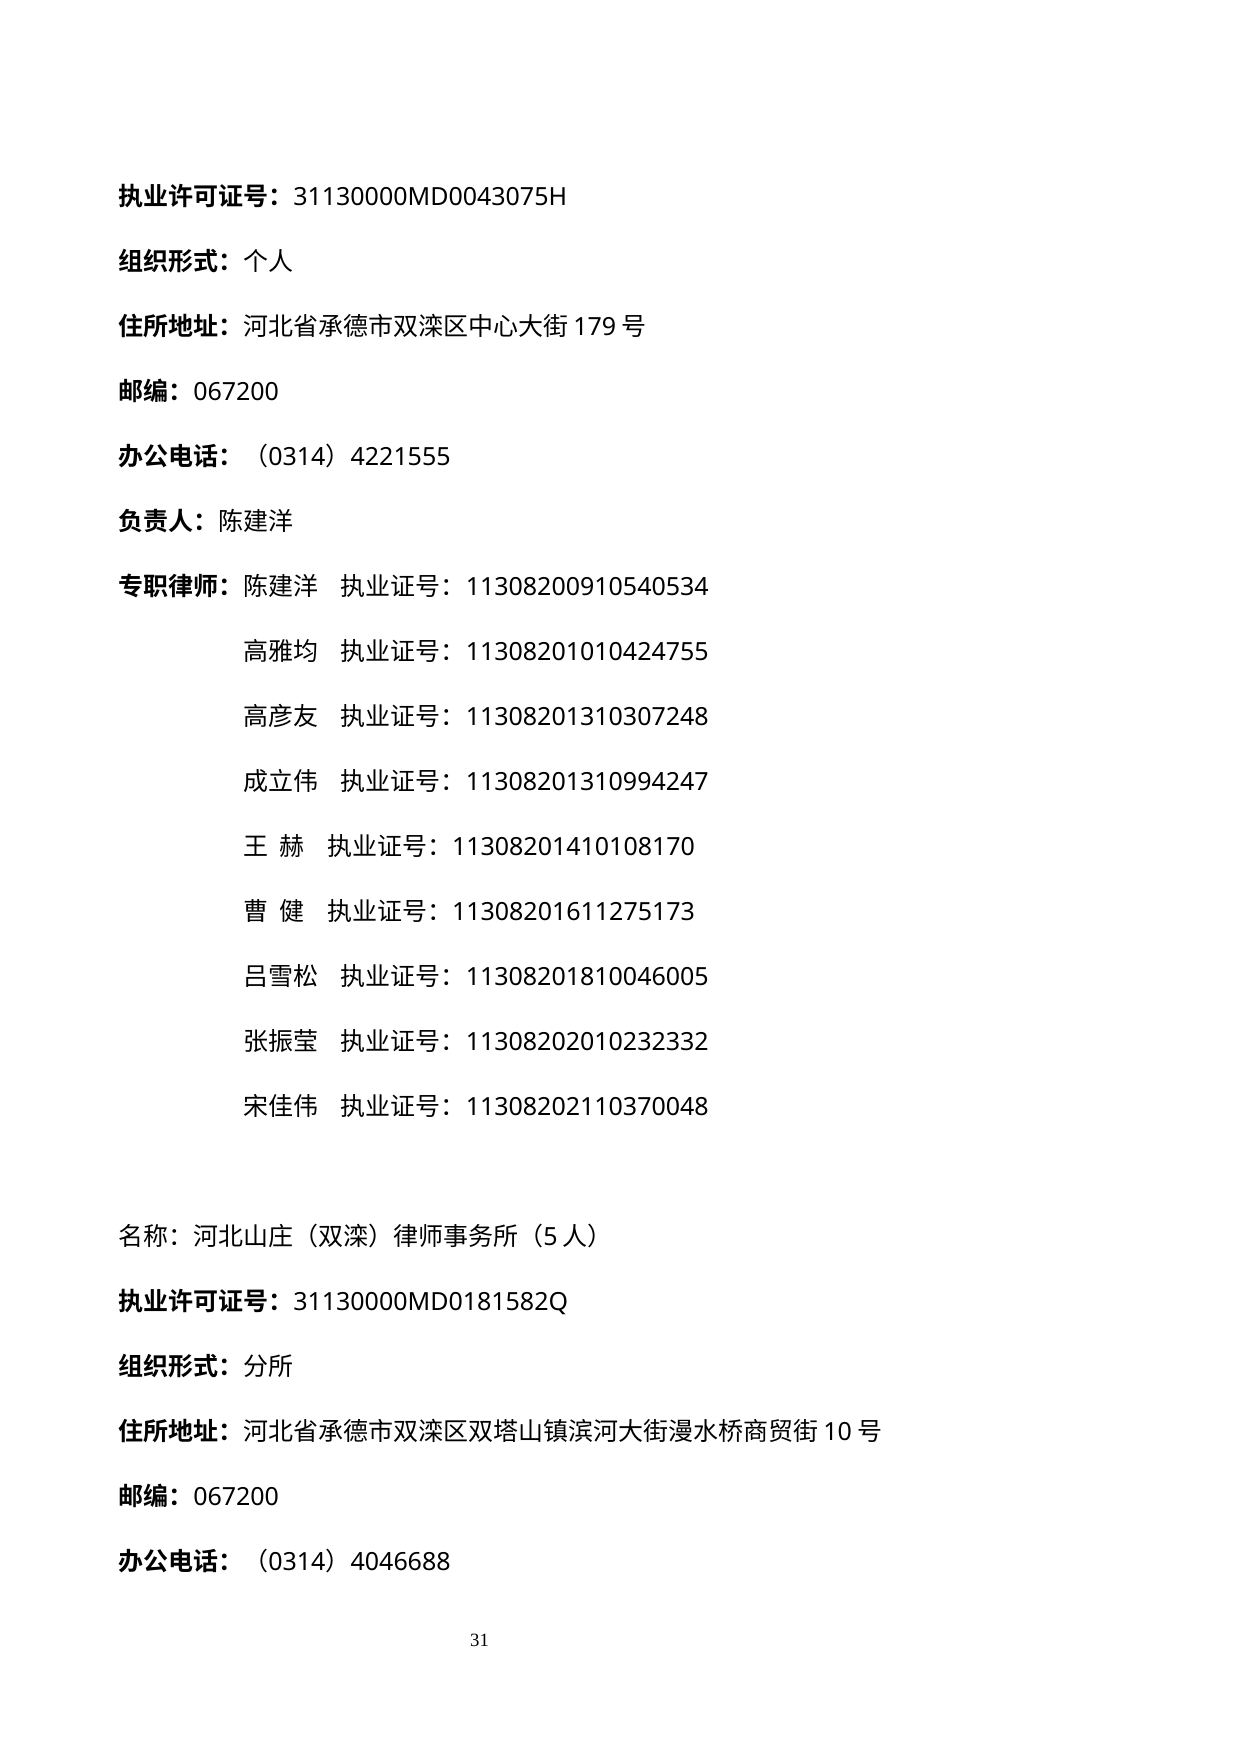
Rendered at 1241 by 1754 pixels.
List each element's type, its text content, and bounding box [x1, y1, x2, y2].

text 宋佳伟 执业证号：11308202110370048 [118, 1072, 1122, 1137]
text 办公电话：（0314）4046688 [118, 1527, 1122, 1592]
text 成立伟 执业证号：11308201310994247 [118, 747, 1122, 812]
text 组织形式：分所 [118, 1332, 1122, 1397]
text 执业许可证号：31130000MD0181582Q [118, 1267, 1122, 1332]
text 住所地址：河北省承德市双滦区中心大街179号 [118, 292, 1122, 357]
text 吕雪松 执业证号：11308201810046005 [118, 942, 1122, 1007]
text 曹 健 执业证号：11308201611275173 [118, 877, 1122, 942]
text 负责人：陈建洋 [118, 487, 1122, 552]
text 邮编：067200 [118, 1462, 1122, 1527]
text 住所地址：河北省承德市双滦区双塔山镇滨河大街漫水桥商贸街10号 [118, 1397, 1122, 1462]
text 办公电话：（0314）4221555 [118, 422, 1122, 487]
text 高雅均 执业证号：11308201010424755 [118, 617, 1122, 682]
text 名称：河北山庄（双滦）律师事务所（5人） [118, 1202, 1122, 1267]
text 邮编：067200 [118, 357, 1122, 422]
text 王 赫 执业证号：11308201410108170 [118, 812, 1122, 877]
text 专职律师：陈建洋 执业证号：11308200910540534 [118, 552, 1122, 617]
text 组织形式：个人 [118, 227, 1122, 292]
text 张振莹 执业证号：11308202010232332 [118, 1007, 1122, 1072]
text 执业许可证号：31130000MD0043075H [118, 162, 1122, 227]
text 高彦友 执业证号：11308201310307248 [118, 682, 1122, 747]
